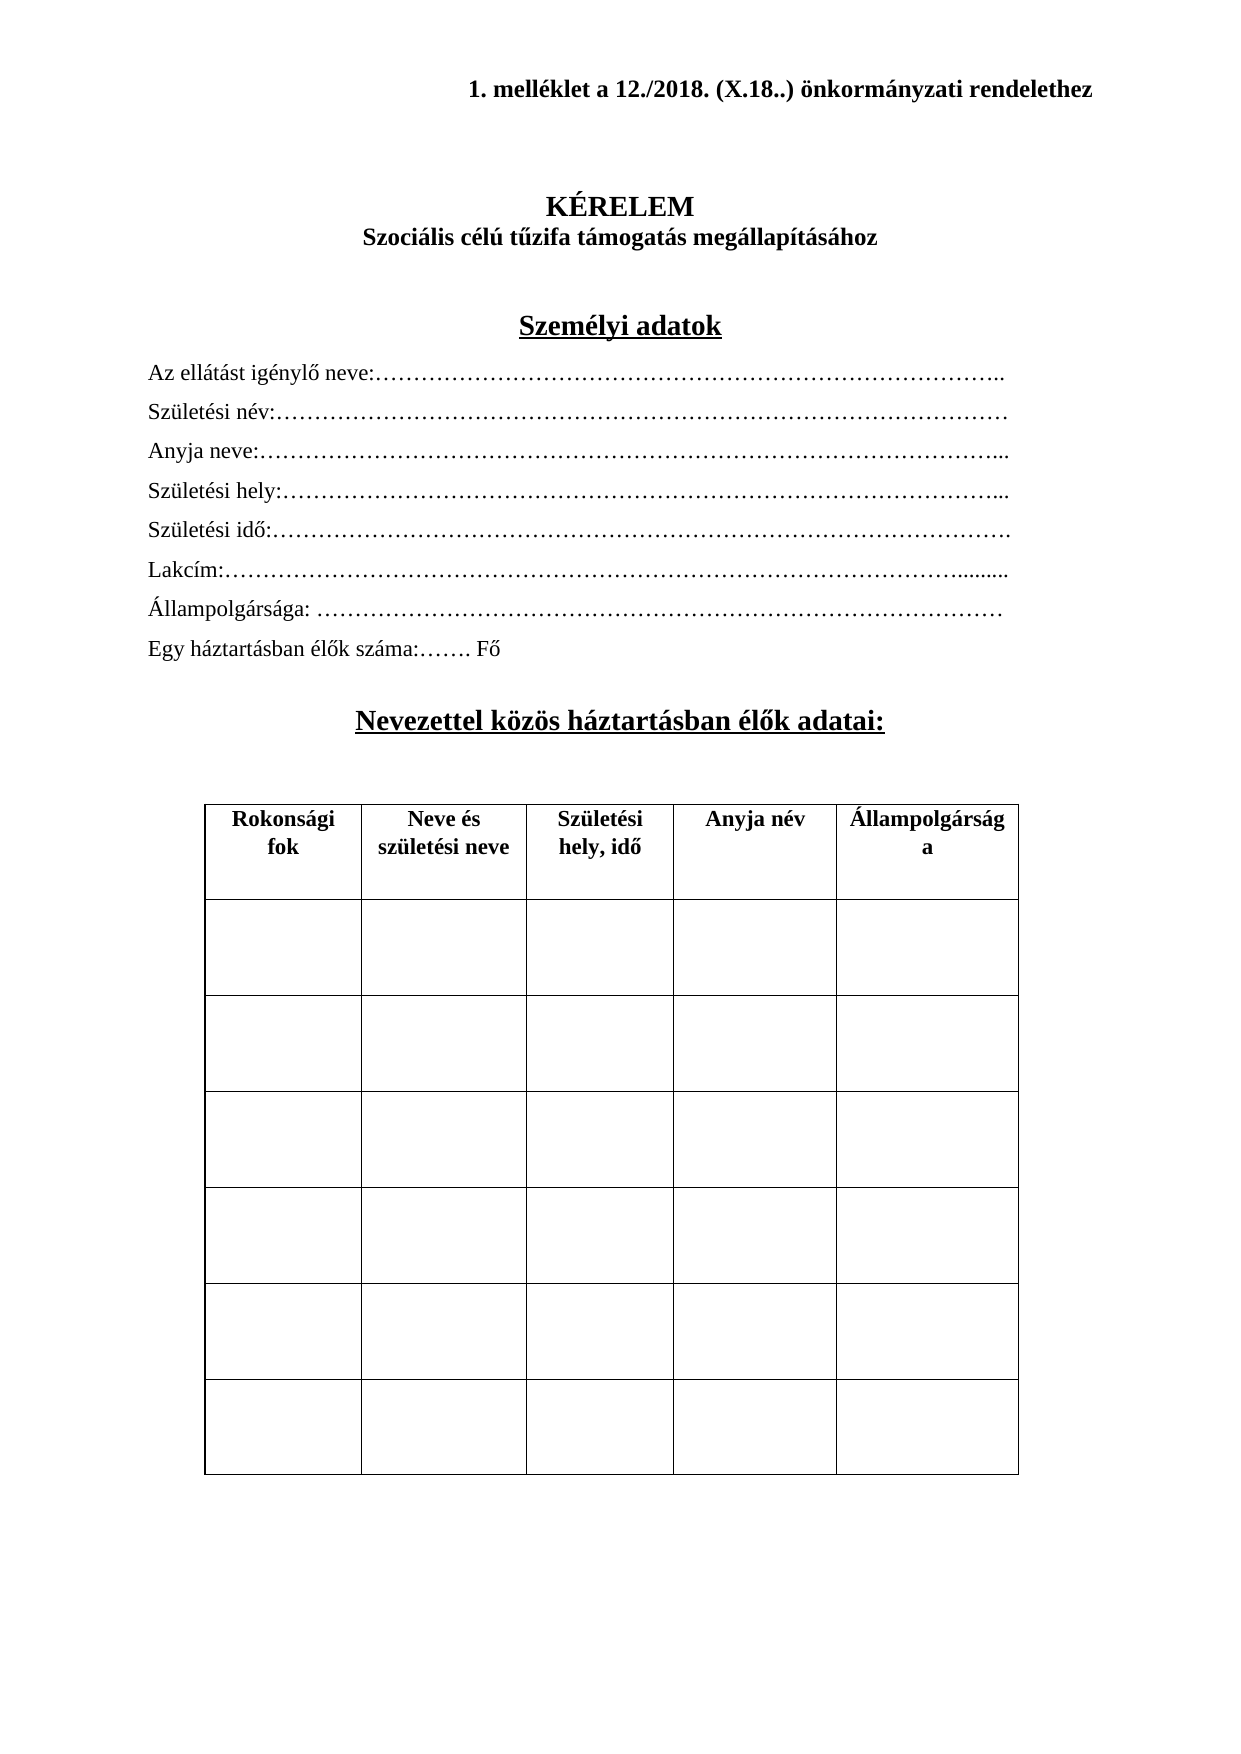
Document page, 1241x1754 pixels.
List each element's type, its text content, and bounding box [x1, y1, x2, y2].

table_cell [362, 1284, 526, 1378]
table_cell [837, 1188, 1018, 1283]
table_cell [206, 1188, 361, 1283]
table_cell [362, 900, 526, 995]
table_cell [674, 1188, 836, 1283]
table_header Neve és születési neve [362, 805, 526, 899]
text Lakcím:……………………………………………………………………………………......... [148, 556, 1093, 582]
table_cell [362, 1188, 526, 1283]
text Szociális célú tűzifa támogatás megállapításához [148, 222, 1093, 251]
table_cell [674, 1380, 836, 1474]
table_cell [362, 1380, 526, 1474]
text Az ellátást igénylő neve:……………………………………………………………………….. [148, 359, 1093, 385]
table_cell [527, 1380, 673, 1474]
table_header Anyja név [674, 805, 836, 899]
table_cell [206, 996, 361, 1091]
list Nevezettel közös háztartásban élők adatai: [148, 703, 1093, 736]
table_cell [362, 1092, 526, 1187]
table_cell [206, 1092, 361, 1187]
text Anyja neve:……………………………………………………………………………………... [148, 438, 1093, 464]
text Születési hely:…………………………………………………………………………………... [148, 477, 1093, 503]
table_header Rokonsági fok [206, 805, 361, 899]
table_cell [837, 1380, 1018, 1474]
table_cell [206, 1380, 361, 1474]
table_cell [674, 1284, 836, 1378]
table_cell [837, 900, 1018, 995]
text Születési idő:……………………………………………………………………………………. [148, 517, 1093, 543]
table_cell [527, 1188, 673, 1283]
text KÉRELEM [148, 189, 1093, 222]
text Egy háztartásban élők száma:……. Fő [148, 635, 1093, 661]
table_cell [527, 1092, 673, 1187]
table_cell [362, 996, 526, 1091]
table_header Születési hely, idő [527, 805, 673, 899]
table_cell [527, 1284, 673, 1378]
table_cell [527, 996, 673, 1091]
table_cell [206, 1284, 361, 1378]
table_cell [674, 900, 836, 995]
table_cell [527, 900, 673, 995]
text Állampolgársága: ……………………………………………………………………………… [148, 596, 1093, 622]
table_header Állampolgársága [837, 805, 1018, 899]
table_cell [837, 996, 1018, 1091]
text Születési név:…………………………………………………………………………………… [148, 398, 1093, 424]
text 1. melléklet a 12./2018. (X.18..) önkormányzati rendelethez [148, 74, 1093, 103]
table_cell [837, 1092, 1018, 1187]
table_cell [837, 1284, 1018, 1378]
table_cell [674, 996, 836, 1091]
table_cell [206, 900, 361, 995]
table_cell [674, 1092, 836, 1187]
text Személyi adatok [148, 308, 1093, 342]
